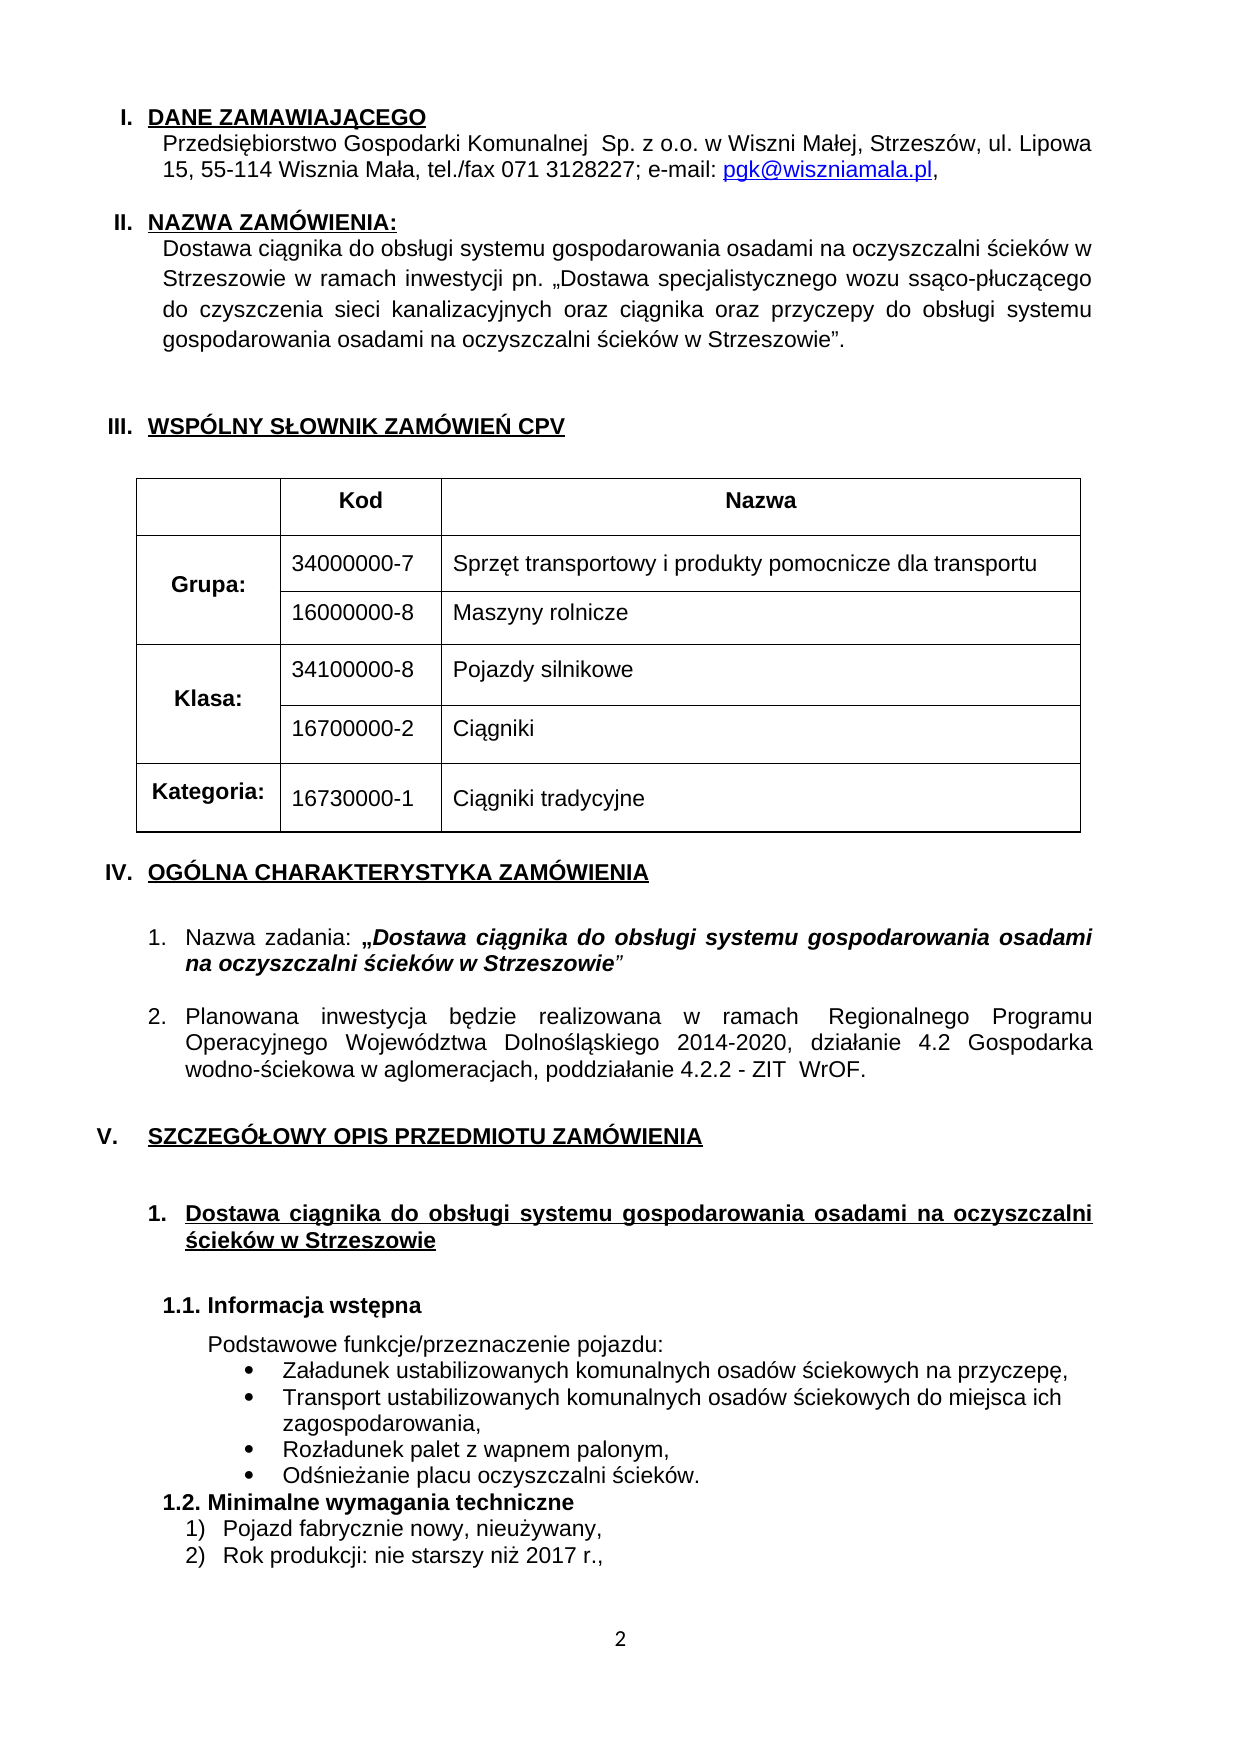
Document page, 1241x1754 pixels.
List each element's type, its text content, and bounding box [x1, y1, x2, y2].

table_cell Pojazdy silnikowe [442, 645, 1080, 705]
table_header [137, 479, 280, 535]
list Minimalne wymagania techniczne [162, 1489, 1093, 1515]
list Dostawa ciągnika do obsługi systemu gospodarowania osadami na oczyszczalni ścieków w Strzeszowie [148, 1200, 1093, 1253]
table_cell Sprzęt transportowy i produkty pomocnicze dla transportu [442, 536, 1080, 591]
list Planowana inwestycja będzie realizowana w ramach Regionalnego Programu Operacyjnego Województwa Dolnośląskiego 2014-2020, działanie 4.2 Gospodarka wodno-ściekowa w aglomeracjach, poddziałanie 4.2.2 - ZIT WrOF. [148, 1003, 1093, 1082]
table_header Kod [281, 479, 441, 535]
subtitle Informacja wstępna [162, 1292, 1093, 1318]
table_cell Kategoria: [137, 764, 280, 831]
list Transport ustabilizowanych komunalnych osadów ściekowych do miejsca ich zagospodarowania, [245, 1383, 1093, 1436]
list WSPÓLNY SŁOWNIK ZAMÓWIEŃ CPV [133, 413, 1093, 439]
list NAZWA ZAMÓWIENIA: [133, 209, 1093, 235]
list Rok produkcji: nie starszy niż 2017 r., [185, 1542, 1093, 1568]
table_cell 16730000-1 [281, 764, 441, 831]
list OGÓLNA CHARAKTERYSTYKA ZAMÓWIENIA [133, 859, 1093, 885]
table_cell 34100000-8 [281, 645, 441, 705]
table_cell Ciągniki tradycyjne [442, 764, 1080, 831]
table_cell 16000000-8 [281, 592, 441, 644]
table_cell Ciągniki [442, 706, 1080, 763]
list Załadunek ustabilizowanych komunalnych osadów ściekowych na przyczepę, [245, 1357, 1093, 1383]
table_cell Grupa: [137, 536, 280, 644]
table_cell 34000000-7 [281, 536, 441, 591]
list Pojazd fabrycznie nowy, nieużywany, [185, 1515, 1093, 1542]
text Podstawowe funkcje/przeznaczenie pojazdu: [207, 1331, 1093, 1357]
table_header Nazwa [442, 479, 1080, 535]
table_cell 16700000-2 [281, 706, 441, 763]
list Nazwa zadania: „Dostawa ciągnika do obsługi systemu gospodarowania osadami na oczyszczalni ścieków w Strzeszowie” [148, 924, 1093, 977]
list Rozładunek palet z wapnem palonym, [245, 1436, 1093, 1462]
list Odśnieżanie placu oczyszczalni ścieków. [245, 1462, 1093, 1489]
table_cell Klasa: [137, 645, 280, 763]
table_cell Maszyny rolnicze [442, 592, 1080, 644]
text Przedsiębiorstwo Gospodarki Komunalnej Sp. z o.o. w Wiszni Małej, Strzeszów, ul. Lipowa 15, 55-114 Wisznia Mała, tel./fax 071 3128227; e-mail: pgk@wiszniamala.pl, [162, 130, 1093, 182]
text Dostawa ciągnika do obsługi systemu gospodarowania osadami na oczyszczalni ścieków w Strzeszowie w ramach inwestycji pn. „Dostawa specjalistycznego wozu ssąco-płuczącego do czyszczenia sieci kanalizacyjnych oraz ciągnika oraz przyczepy do obsługi systemu gospodarowania osadami na oczyszczalni ścieków w Strzeszowie”. [162, 235, 1093, 352]
list DANE ZAMAWIAJĄCEGO [133, 103, 1093, 130]
list SZCZEGÓŁOWY OPIS PRZEDMIOTU ZAMÓWIENIA [118, 1123, 1093, 1149]
